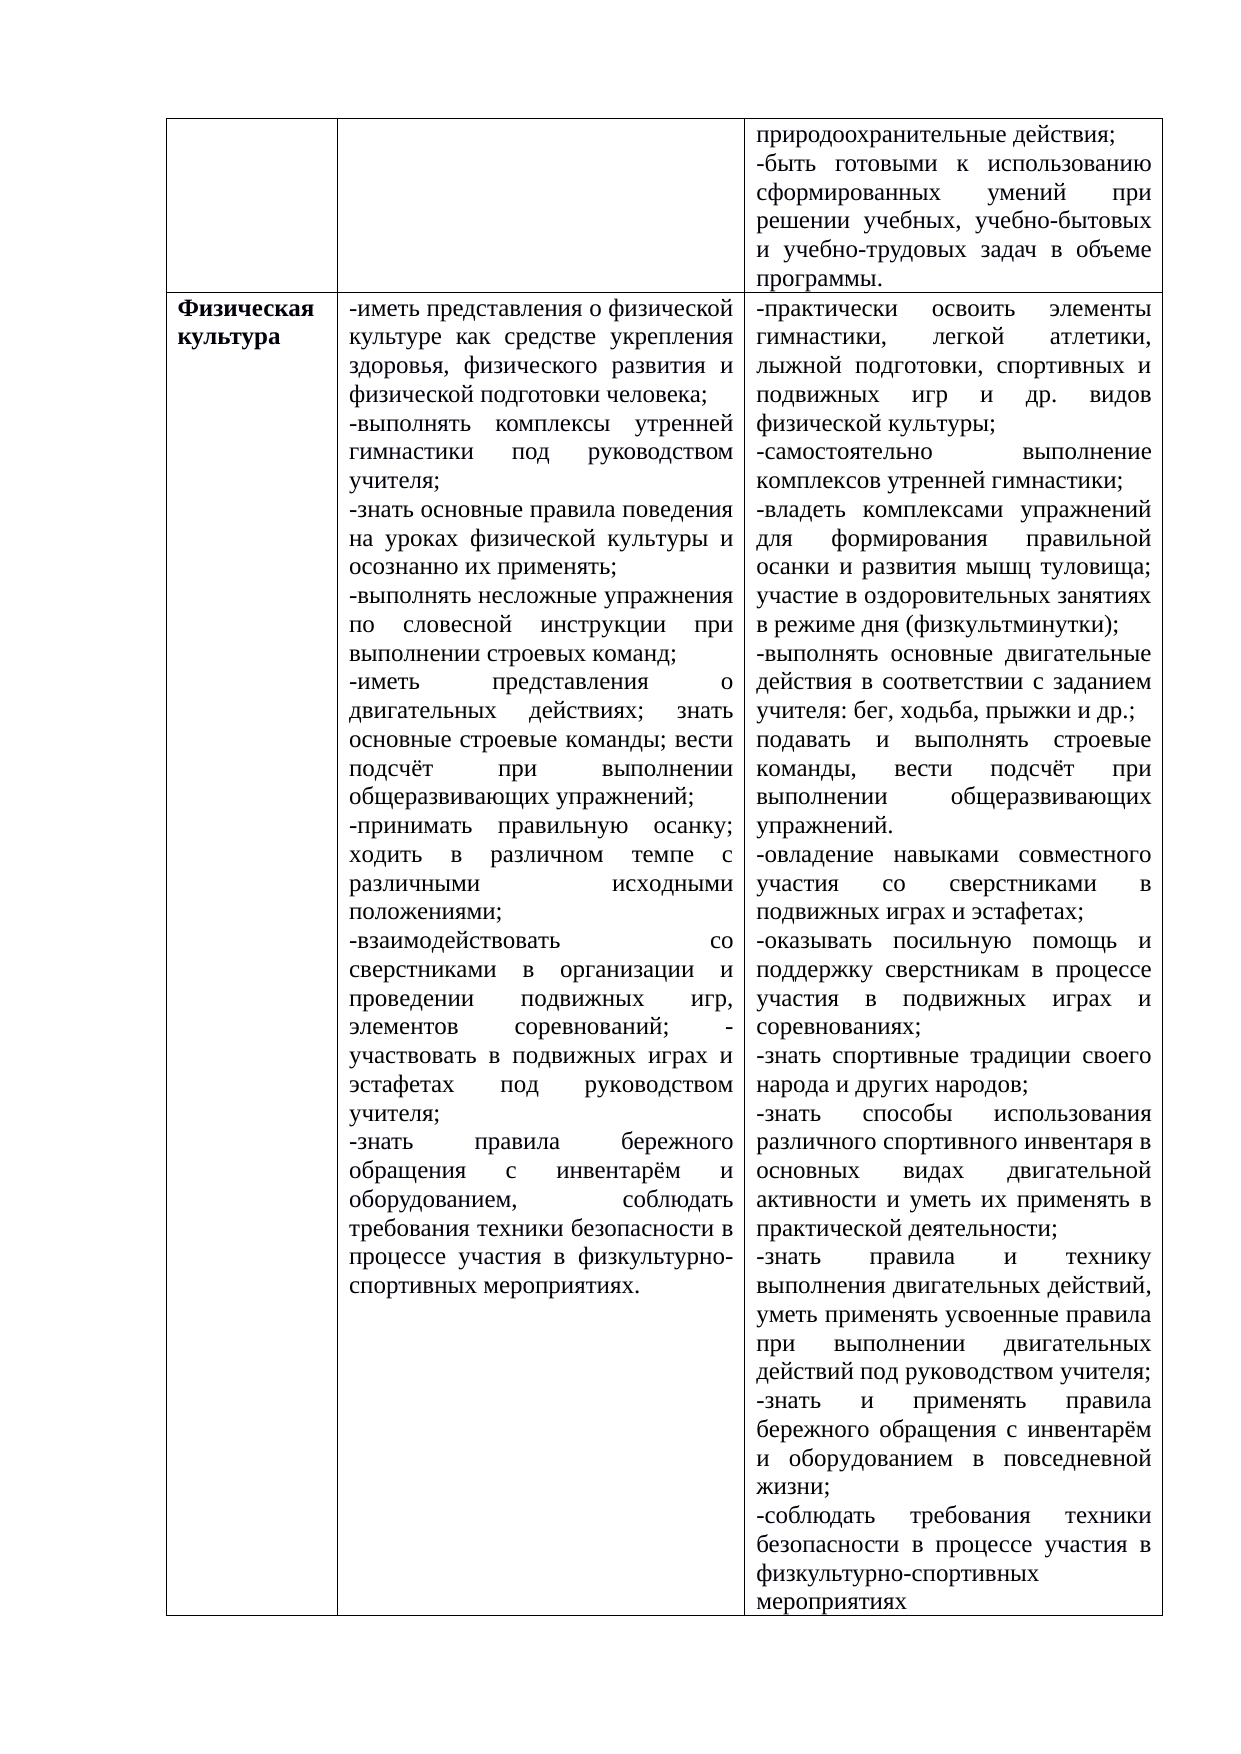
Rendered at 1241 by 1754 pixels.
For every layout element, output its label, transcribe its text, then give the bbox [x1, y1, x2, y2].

table_cell -практически освоить элементы гимнастики, легкой атлетики, лыжной подготовки, спортивных и подвижных игр и др. видов физической культуры; -самостоятельно выполнение комплексов утренней гимнастики; -владеть комплексами упражнений для формирования правильной осанки и развития мышц туловища; участие в оздоровительных занятиях в режиме дня (физкультминутки); -выполнять основные двигательные действия в соответствии с заданием учителя: бег, ходьба, прыжки и др.; подавать и выполнять строевые команды, вести подсчёт при выполнении общеразвивающих упражнений. -овладение навыками совместного участия со сверстниками в подвижных играх и эстафетах; -оказывать посильную помощь и поддержку сверстникам в процессе участия в подвижных играх и соревнованиях; -знать спортивные традиции своего народа и других народов; -знать способы использования различного спортивного инвентаря в основных видах двигательной активности и уметь их применять в практической деятельности; -знать правила и технику выполнения двигательных действий, уметь применять усвоенные правила при выполнении двигательных действий под руководством учителя; -знать и применять правила бережного обращения с инвентарём и оборудованием в повседневной жизни; -соблюдать требования техники безопасности в процессе участия в физкультурно-спортивных мероприятиях [745, 293, 1162, 1615]
table_cell -иметь представления о физической культуре как средстве укрепления здоровья, физического развития и физической подготовки человека; -выполнять комплексы утренней гимнастики под руководством учителя; -знать основные правила поведения на уроках физической культуры и осознанно их применять; -выполнять несложные упражнения по словесной инструкции при выполнении строевых команд; -иметь представления о двигательных действиях; знать основные строевые команды; вести подсчёт при выполнении общеразвивающих упражнений; -принимать правильную осанку; ходить в различном темпе с различными исходными положениями; -взаимодействовать со сверстниками в организации и проведении подвижных игр, элементов соревнований; -участвовать в подвижных играх и эстафетах под руководством учителя; -знать правила бережного обращения с инвентарём и оборудованием, соблюдать требования техники безопасности в процессе участия в физкультурно-спортивных мероприятиях. [338, 293, 744, 1615]
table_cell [338, 119, 744, 292]
table_cell Физическая культура [167, 293, 337, 1615]
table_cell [167, 119, 337, 292]
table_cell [745, 119, 1162, 292]
